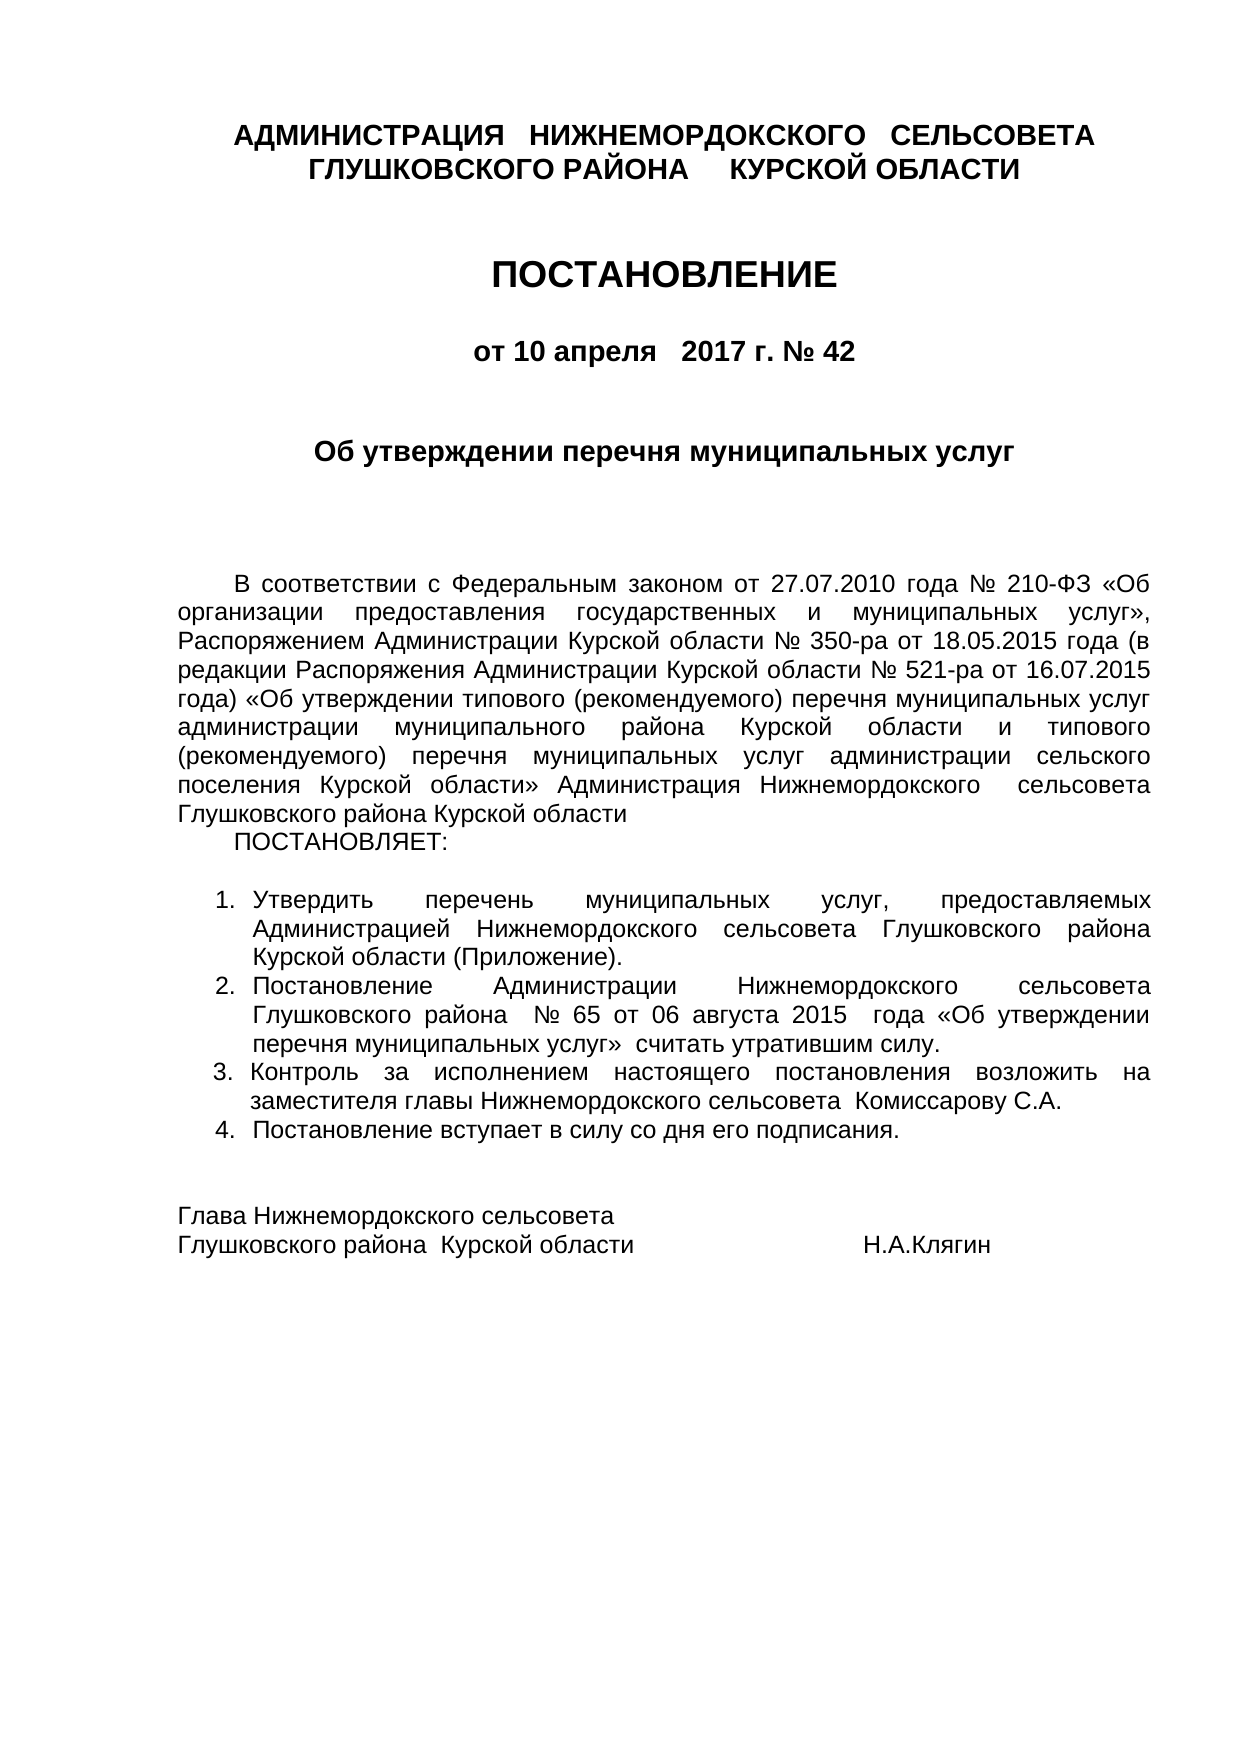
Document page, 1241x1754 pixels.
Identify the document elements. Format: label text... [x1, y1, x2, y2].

text В соответствии с Федеральным законом от 27.07.2010 года № 210-ФЗ «Об организации предоставления государственных и муниципальных услуг», Распоряжением Администрации Курской области № 350-ра от 18.05.2015 года (в редакции Распоряжения Администрации Курской области № 521-ра от 16.07.2015 года) «Об утверждении типового (рекомендуемого) перечня муниципальных услуг администрации муниципального района Курской области и типового (рекомендуемого) перечня муниципальных услуг администрации сельского поселения Курской области» Администрация Нижнемордокского сельсовета Глушковского района Курской области [177, 569, 1152, 827]
text ПОСТАНОВЛЯЕТ: [177, 827, 1152, 856]
text Глава Нижнемордокского сельсовета [177, 1201, 1152, 1230]
list Постановление вступает в силу со дня его подписания. [215, 1115, 1152, 1144]
text Об утверждении перечня муниципальных услуг [177, 434, 1152, 468]
text Глушковского района Курской области Н.А.Клягин [177, 1230, 1152, 1287]
title Утвердить перечень муниципальных услуг, предоставляемых Администрацией Нижнемордокского сельсовета Глушковского района Курской области (Приложение). [215, 885, 1152, 971]
text ГЛУШКОВСКОГО РАЙОНА КУРСКОЙ ОБЛАСТИ [177, 152, 1152, 185]
text от 10 апреля 2017 г. № 42 [177, 334, 1152, 367]
text ПОСТАНОВЛЕНИЕ [177, 252, 1152, 295]
list Постановление Администрации Нижнемордокского сельсовета Глушковского района № 65 от 06 августа 2015 года «Об утверждении перечня муниципальных услуг» считать утратившим силу. [215, 971, 1152, 1057]
list Контроль за исполнением настоящего постановления возложить на заместителя главы Нижнемордокского сельсовета Комиссарову С.А. [213, 1057, 1152, 1115]
subtitle АДМИНИСТРАЦИЯ НИЖНЕМОРДОКСКОГО СЕЛЬСОВЕТА [177, 118, 1152, 152]
